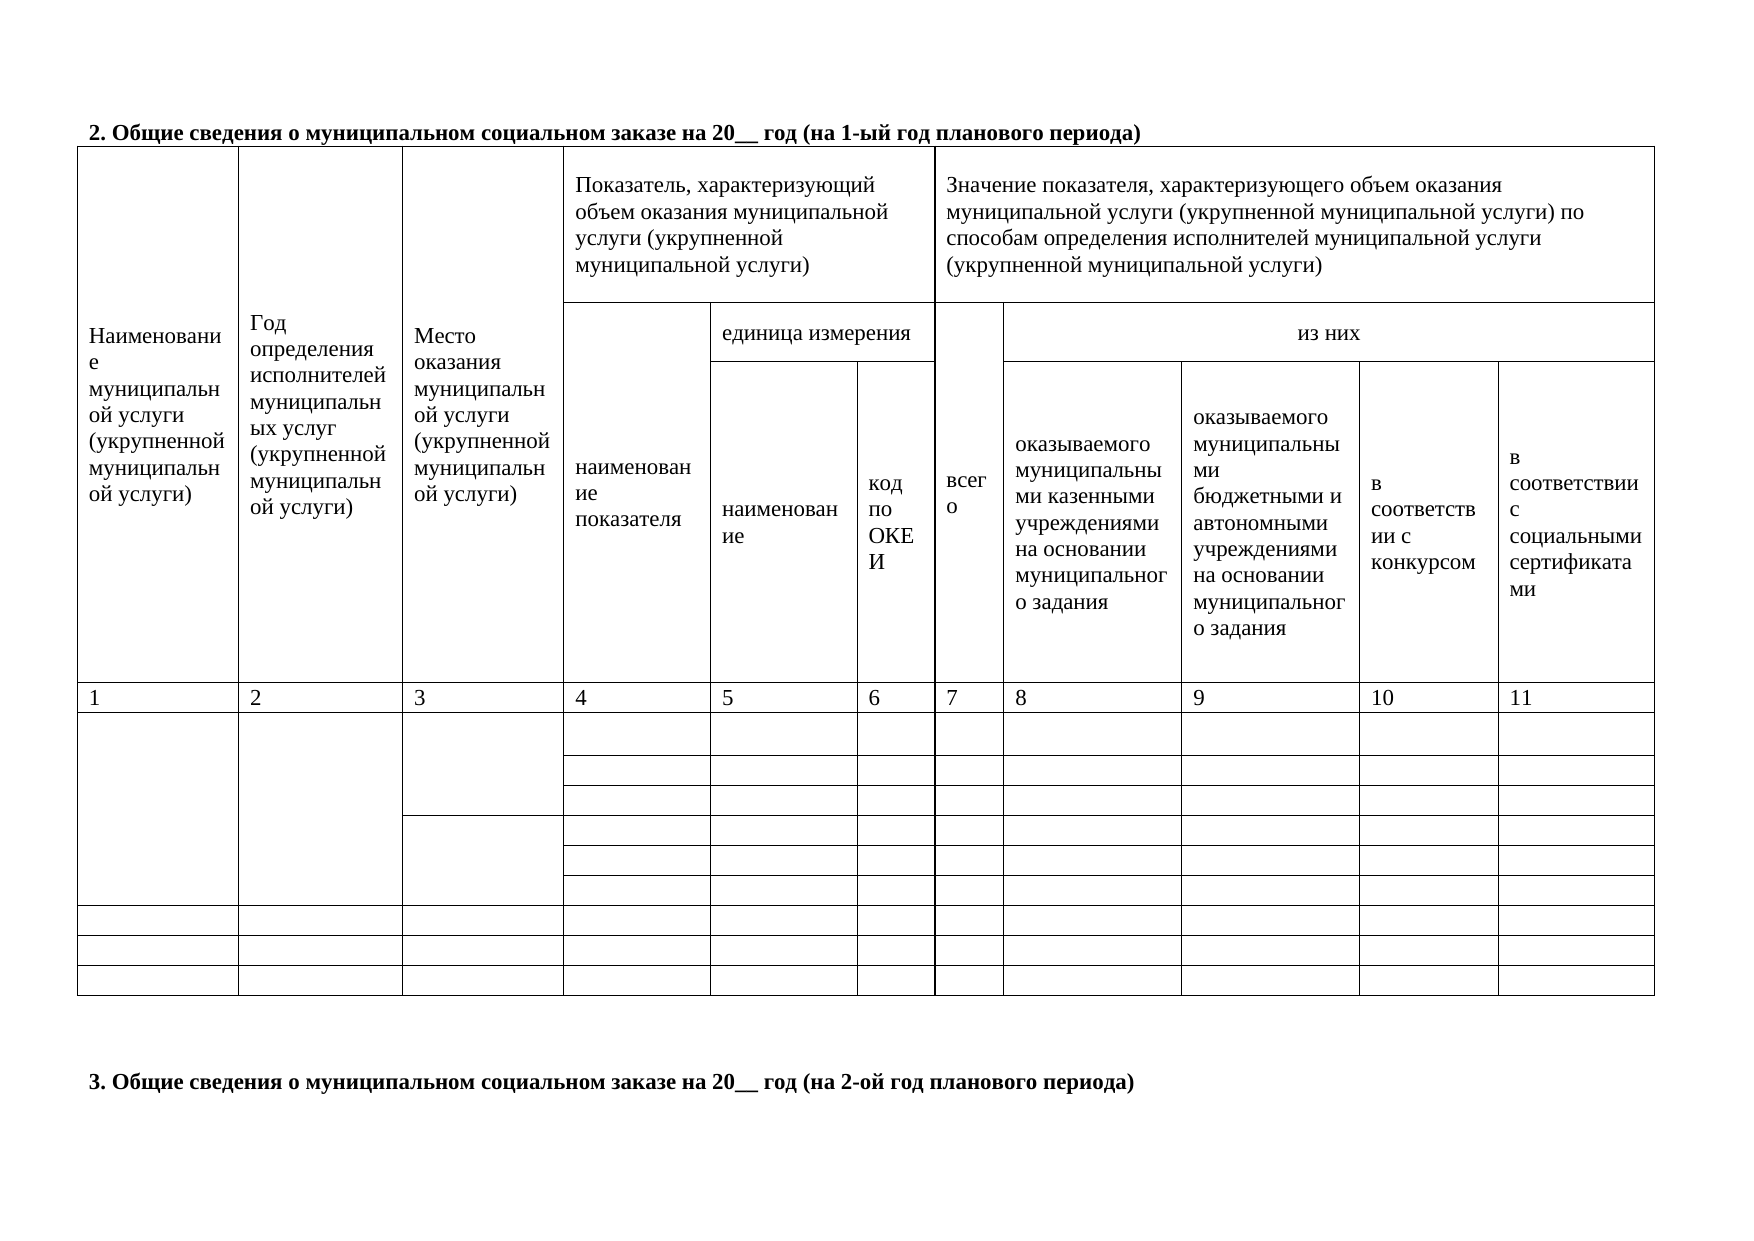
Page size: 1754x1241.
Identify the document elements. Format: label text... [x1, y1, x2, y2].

table_cell [1004, 906, 1181, 935]
table_cell наименование показателя [564, 303, 710, 682]
table_header 3. Общие сведения о муниципальном социальном заказе на 20__ год (на 2-ой год планового периода) [78, 1048, 1654, 1114]
table_cell [1360, 756, 1498, 785]
table_cell [858, 756, 934, 785]
table_cell [1182, 816, 1359, 845]
table_cell [1004, 786, 1181, 815]
table_cell Показатель, характеризующий объем оказания муниципальной услуги (укрупненной муниципальной услуги) [564, 147, 934, 302]
table_cell [858, 786, 934, 815]
table_cell [936, 876, 1003, 905]
table_cell [1182, 786, 1359, 815]
table_cell [1360, 966, 1498, 995]
table_cell [239, 713, 402, 905]
table_cell Год определения исполнителей муниципальных услуг (укрупненной муниципальной услуги) [239, 147, 402, 682]
table_cell [858, 846, 934, 875]
table_cell 11 [1499, 683, 1654, 712]
table_cell из них [1004, 303, 1654, 361]
table_cell [936, 846, 1003, 875]
table_cell [936, 786, 1003, 815]
table_cell [239, 906, 402, 935]
table_cell [403, 713, 563, 815]
table_cell [936, 756, 1003, 785]
table_cell Место оказания муниципальной услуги (укрупненной муниципальной услуги) [403, 147, 563, 682]
table_cell [78, 906, 238, 935]
table_cell [1360, 713, 1498, 755]
table_cell [564, 936, 710, 965]
table_cell 8 [1004, 683, 1181, 712]
table_cell единица измерения [711, 303, 934, 361]
table_cell 6 [858, 683, 934, 712]
table_cell [1182, 906, 1359, 935]
table_cell оказываемого муниципальными бюджетными и автономными учреждениями на основании муниципального задания [1182, 362, 1359, 682]
table_cell [1182, 756, 1359, 785]
table_cell Значение показателя, характеризующего объем оказания муниципальной услуги (укрупненной муниципальной услуги) по способам определения исполнителей муниципальной услуги (укрупненной муниципальной услуги) [936, 147, 1654, 302]
table_cell [858, 966, 934, 995]
table_cell в соответствии с социальными сертификатами [1499, 362, 1654, 682]
table_cell 9 [1182, 683, 1359, 712]
table_cell [78, 936, 238, 965]
table_cell [1182, 966, 1359, 995]
table_cell [1360, 816, 1498, 845]
table_cell наименование [711, 362, 857, 682]
table_cell [1499, 756, 1654, 785]
table_cell [711, 846, 857, 875]
table_cell [78, 966, 238, 995]
table_cell [1360, 846, 1498, 875]
table_cell [711, 876, 857, 905]
table_cell [858, 816, 934, 845]
table_cell [711, 786, 857, 815]
table_cell [239, 936, 402, 965]
table_cell [858, 876, 934, 905]
table_cell [564, 876, 710, 905]
table_cell [564, 713, 710, 755]
table_cell [1004, 966, 1181, 995]
table_cell [1499, 906, 1654, 935]
table_cell [78, 713, 238, 905]
table_cell [564, 966, 710, 995]
table_cell [564, 756, 710, 785]
table_cell [711, 756, 857, 785]
table_cell [858, 936, 934, 965]
table_cell [1004, 816, 1181, 845]
table_cell [564, 816, 710, 845]
table_cell 2 [239, 683, 402, 712]
table_cell [564, 846, 710, 875]
table_cell код по ОКЕИ [858, 362, 934, 682]
table_cell [1499, 966, 1654, 995]
table_cell [1360, 906, 1498, 935]
table_cell [564, 906, 710, 935]
table_cell [564, 786, 710, 815]
table_cell [1499, 876, 1654, 905]
table_cell [1182, 936, 1359, 965]
table_cell [1499, 816, 1654, 845]
table_cell [1004, 936, 1181, 965]
table_cell [239, 966, 402, 995]
table_cell [711, 816, 857, 845]
table_cell [1499, 936, 1654, 965]
table_cell [711, 713, 857, 755]
table_cell [1360, 876, 1498, 905]
table_cell [403, 816, 563, 905]
table_cell [1499, 786, 1654, 815]
table_cell [1499, 713, 1654, 755]
table_cell [1360, 936, 1498, 965]
table_cell 1 [78, 683, 238, 712]
table_cell оказываемого муниципальными казенными учреждениями на основании муниципального задания [1004, 362, 1181, 682]
table_cell 3 [403, 683, 563, 712]
table_cell всего [936, 303, 1003, 682]
table_cell [1360, 786, 1498, 815]
table_cell 5 [711, 683, 857, 712]
table_cell [936, 816, 1003, 845]
table_cell [936, 906, 1003, 935]
table_cell [1004, 846, 1181, 875]
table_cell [78, 118, 1654, 146]
table_cell [936, 713, 1003, 755]
table_cell [711, 966, 857, 995]
table_cell [403, 906, 563, 935]
table_cell 4 [564, 683, 710, 712]
table_cell [711, 906, 857, 935]
table_cell [858, 906, 934, 935]
table_cell 10 [1360, 683, 1498, 712]
table_cell [1182, 713, 1359, 755]
table_cell Наименование муниципальной услуги (укрупненной муниципальной услуги) [78, 147, 238, 682]
table_cell [936, 966, 1003, 995]
table_cell [1499, 846, 1654, 875]
table_cell [403, 966, 563, 995]
table_cell [858, 713, 934, 755]
table_cell [1004, 756, 1181, 785]
table_cell 7 [936, 683, 1003, 712]
table_cell [1004, 713, 1181, 755]
table_cell [403, 936, 563, 965]
table_cell [1182, 876, 1359, 905]
table_cell [936, 936, 1003, 965]
table_cell в соответствии с конкурсом [1360, 362, 1498, 682]
table_cell [1004, 876, 1181, 905]
table_cell [711, 936, 857, 965]
table_cell [1182, 846, 1359, 875]
